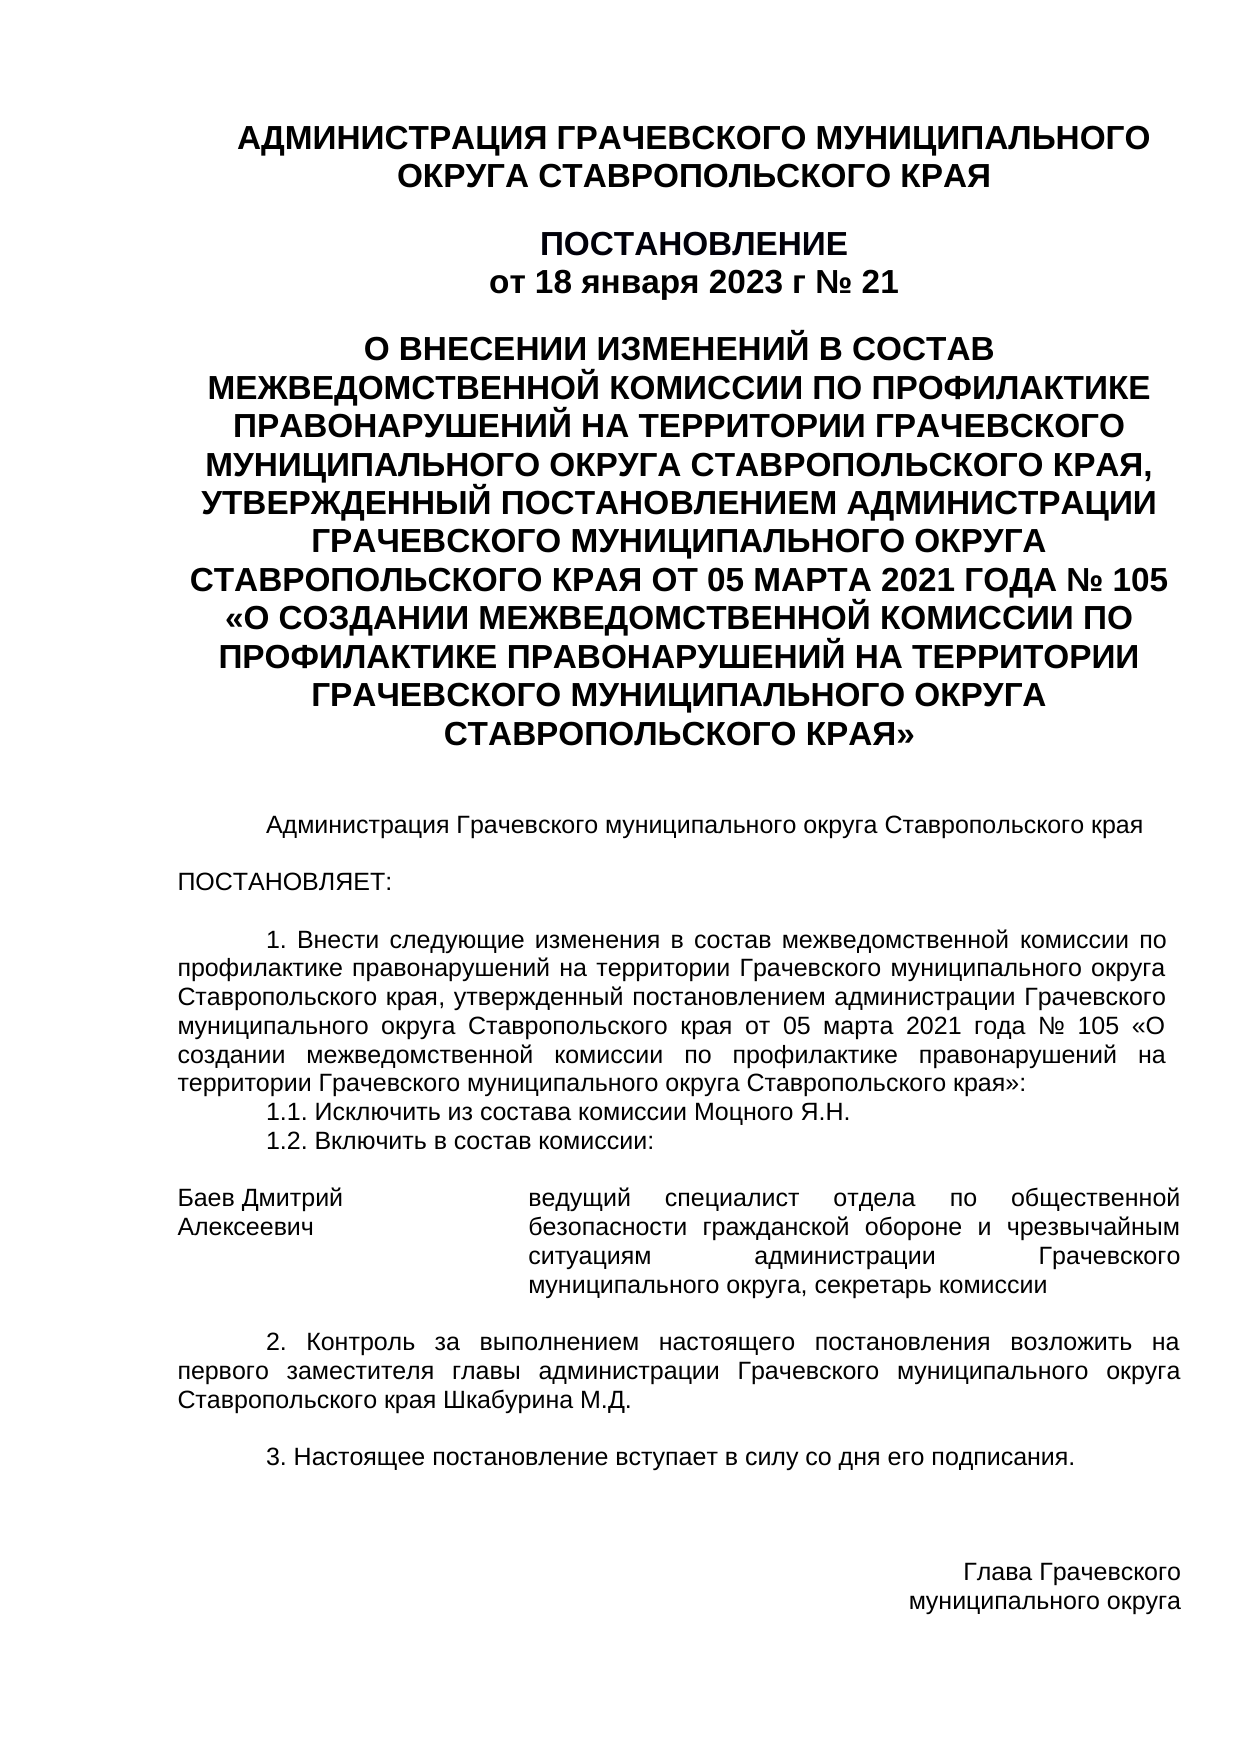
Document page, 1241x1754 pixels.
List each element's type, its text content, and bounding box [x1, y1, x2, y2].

text 1. Внести следующие изменения в состав межведомственной комиссии по профилактике правонарушений на территории Грачевского муниципального округа Ставропольского края, утвержденный постановлением администрации Грачевского муниципального округа Ставропольского края от 05 марта 2021 года № 105 «О создании межведомственной комиссии по профилактике правонарушений на территории Грачевского муниципального округа Ставропольского края»: [177, 925, 1167, 1097]
table_header ведущий специалист отдела по общественной безопасности гражданской обороне и чрезвычайным ситуациям администрации Грачевского муниципального округа, секретарь комиссии [517, 1184, 1181, 1298]
text ПОСТАНОВЛЕНИЕ [207, 224, 1181, 262]
text ПОСТАНОВЛЯЕТ: [177, 867, 1196, 896]
text АДМИНИСТРАЦИЯ ГРАЧЕВСКОГО МУНИЦИПАЛЬНОГО ОКРУГА СТАВРОПОЛЬСКОГО КРАЯ [207, 118, 1181, 195]
text от 18 января 2023 г № 21 [207, 262, 1181, 301]
text 1.1. Исключить из состава комиссии Моцного Я.Н. [177, 1097, 1167, 1126]
text О ВНЕСЕНИИ ИЗМЕНЕНИЙ В СОСТАВ МЕЖВЕДОМСТВЕННОЙ КОМИССИИ ПО ПРОФИЛАКТИКЕ ПРАВОНАРУШЕНИЙ НА ТЕРРИТОРИИ ГРАЧЕВСКОГО МУНИЦИПАЛЬНОГО ОКРУГА СТАВРОПОЛЬСКОГО КРАЯ, УТВЕРЖДЕННЫЙ ПОСТАНОВЛЕНИЕМ АДМИНИСТРАЦИИ ГРАЧЕВСКОГО МУНИЦИПАЛЬНОГО ОКРУГА СТАВРОПОЛЬСКОГО КРАЯ ОТ 05 МАРТА 2021 ГОДА № 105 «О СОЗДАНИИ МЕЖВЕДОМСТВЕННОЙ КОМИССИИ ПО ПРОФИЛАКТИКЕ ПРАВОНАРУШЕНИЙ НА ТЕРРИТОРИИ ГРАЧЕВСКОГО МУНИЦИПАЛЬНОГО ОКРУГА СТАВРОПОЛЬСКОГО КРАЯ» [177, 329, 1181, 752]
text 1.2. Включить в состав комиссии: [177, 1126, 1167, 1155]
text муниципального округа [177, 1586, 1181, 1615]
text 3. Настоящее постановление вступает в силу со дня его подписания. [177, 1442, 1181, 1471]
table_header Баев Дмитрий Алексеевич [166, 1184, 517, 1298]
text Администрация Грачевского муниципального округа Ставропольского края [177, 810, 1181, 838]
text Глава Грачевского [177, 1557, 1181, 1586]
text 2. Контроль за выполнением настоящего постановления возложить на первого заместителя главы администрации Грачевского муниципального округа Ставропольского края Шкабурина М.Д. [177, 1327, 1181, 1413]
